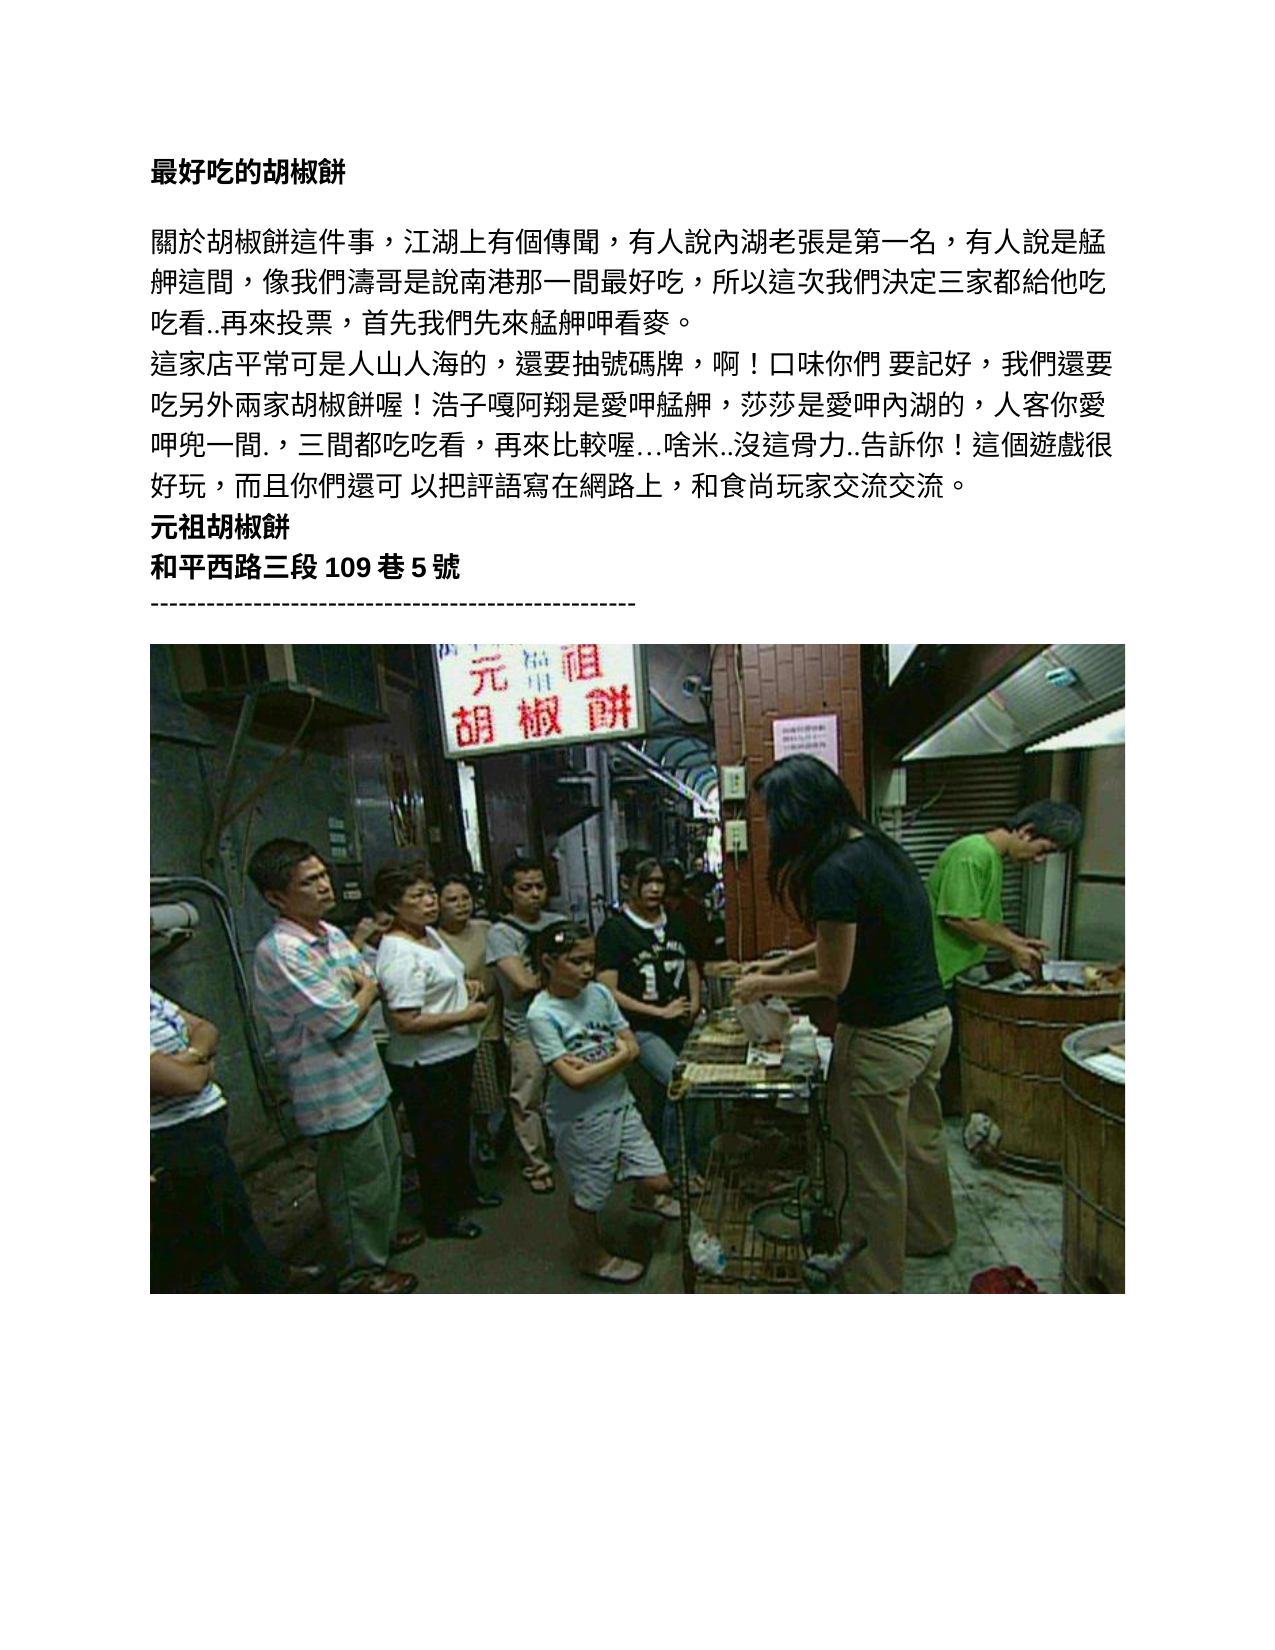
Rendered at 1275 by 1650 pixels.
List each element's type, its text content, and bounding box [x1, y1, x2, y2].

text ---------------------------------------------------- [150, 586, 1125, 618]
picture [150, 644, 1125, 1294]
text 最好吃的胡椒餅 [150, 150, 1125, 219]
text 這家店平常可是人山人海的，還要抽號碼牌，啊！口味你們 要記好，我們還要吃另外兩家胡椒餅喔！浩子嘎阿翔是愛呷艋舺，莎莎是愛呷內湖的，人客你愛 呷兜一間.，三間都吃吃看，再來比較喔…啥米..沒這骨力..告訴你！這個遊戲很好玩，而且你們還可 以把評語寫在網路上，和食尚玩家交流交流。 [150, 342, 1125, 504]
text 元祖胡椒餅 和平西路三段109巷5號 [150, 504, 1125, 586]
text 關於胡椒餅這件事，江湖上有個傳聞，有人說內湖老張是第一名，有人說是艋舺這間，像我們濤哥是說南港那一間最好吃，所以這次我們決定三家都給他吃吃看..再來投票，首先我們先來艋舺呷看麥。 [150, 219, 1125, 342]
